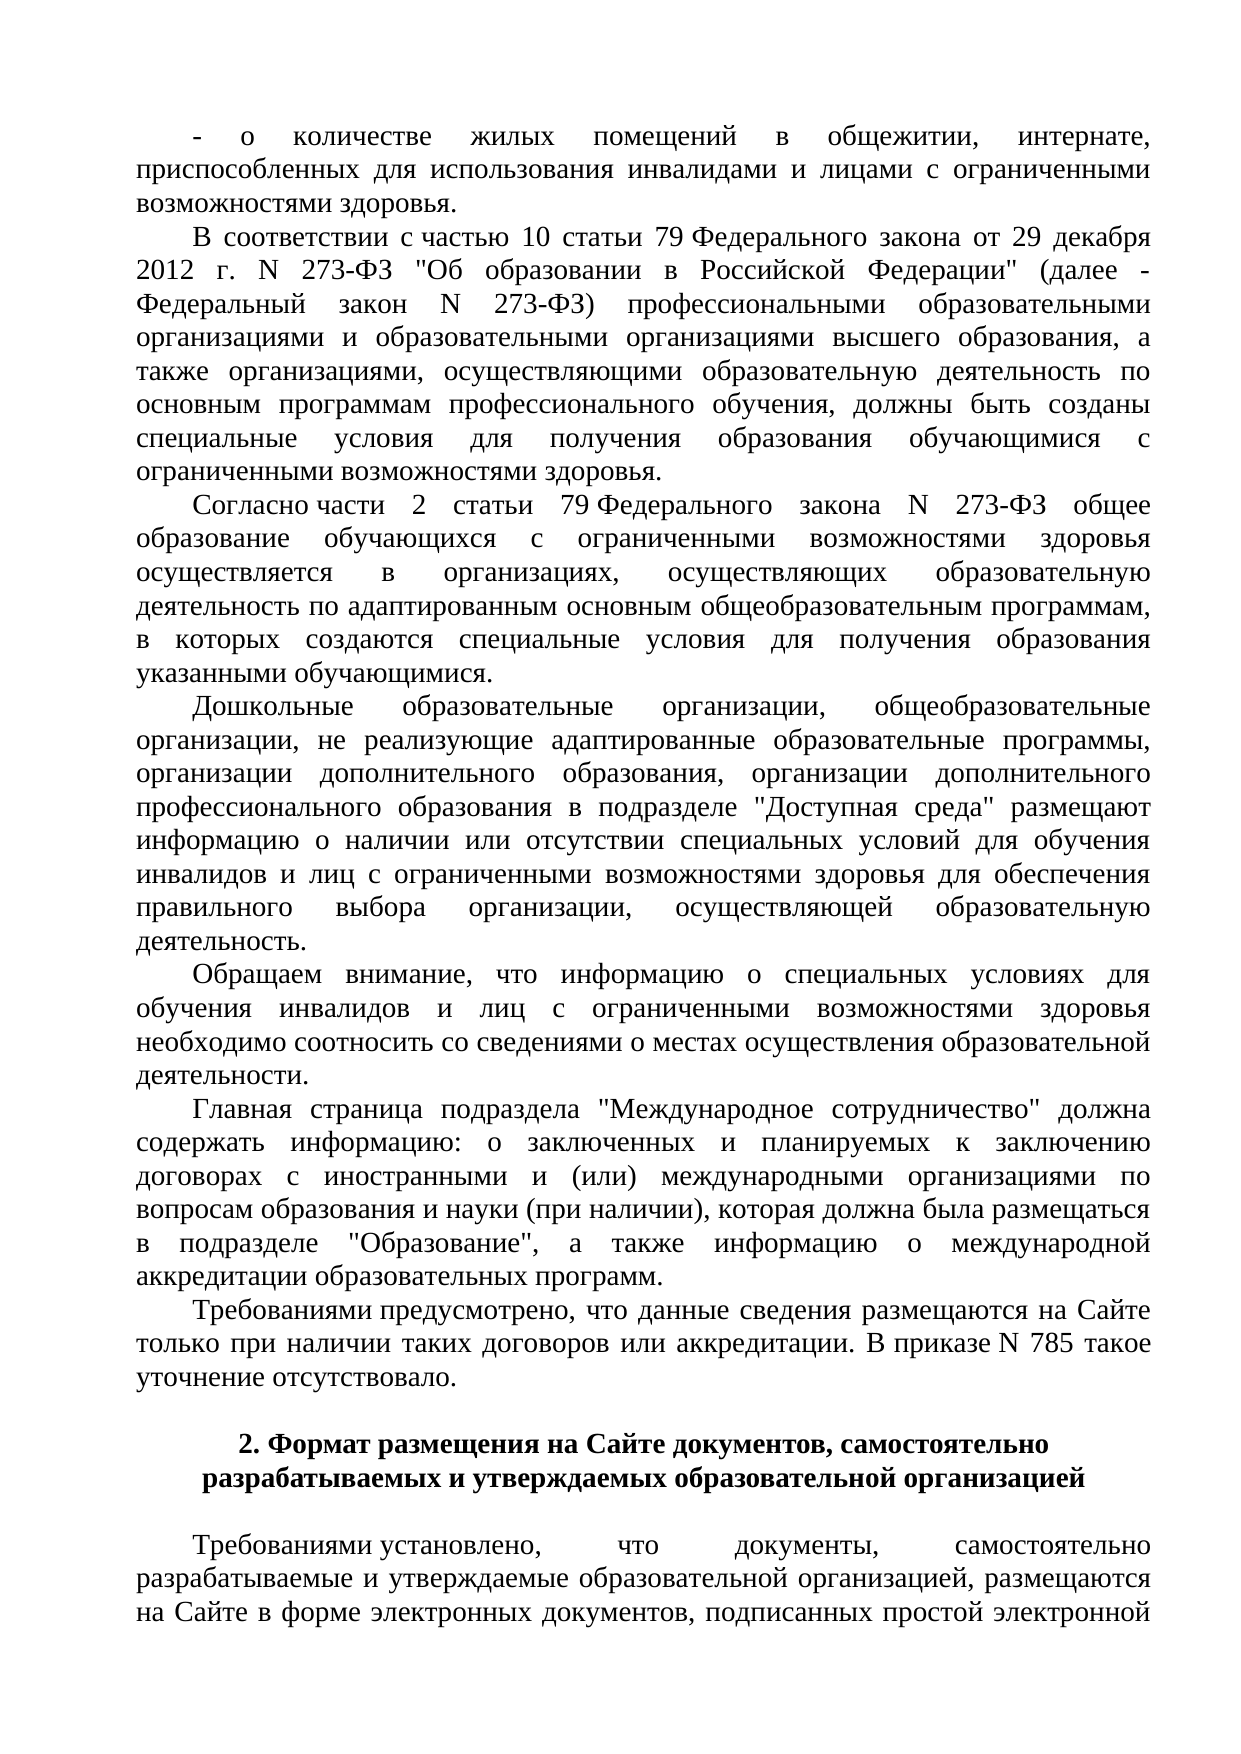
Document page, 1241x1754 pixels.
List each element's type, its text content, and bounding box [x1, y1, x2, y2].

text - о количестве жилых помещений в общежитии, интернате, приспособленных для использования инвалидами и лицами с ограниченными возможностями здоровья. [136, 118, 1152, 219]
text В соответствии с частью 10 статьи 79 Федерального закона от 29 декабря 2012 г. N 273-ФЗ "Об образовании в Российской Федерации" (далее - Федеральный закон N 273-ФЗ) профессиональными образовательными организациями и образовательными организациями высшего образования, а также организациями, осуществляющими образовательную деятельность по основным программам профессионального обучения, должны быть созданы специальные условия для получения образования обучающимися с ограниченными возможностями здоровья. [136, 219, 1152, 487]
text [136, 1527, 1152, 1627]
text Главная страница подраздела "Международное сотрудничество" должна содержать информацию: о заключенных и планируемых к заключению договорах с иностранными и (или) международными организациями по вопросам образования и науки (при наличии), которая должна была размещаться в подразделе "Образование", а также информацию о международной аккредитации образовательных программ. [136, 1091, 1152, 1292]
text Требованиями предусмотрено, что данные сведения размещаются на Сайте только при наличии таких договоров или аккредитации. В приказе N 785 такое уточнение отсутствовало. [136, 1292, 1152, 1393]
text Согласно части 2 статьи 79 Федерального закона N 273-ФЗ общее образование обучающихся с ограниченными возможностями здоровья осуществляется в организациях, осуществляющих образовательную деятельность по адаптированным основным общеобразовательным программам, в которых создаются специальные условия для получения образования указанными обучающимися. [136, 487, 1152, 688]
text Обращаем внимание, что информацию о специальных условиях для обучения инвалидов и лиц с ограниченными возможностями здоровья необходимо соотносить со сведениями о местах осуществления образовательной деятельности. [136, 957, 1152, 1091]
text разрабатываемых и утверждаемых образовательной организацией [136, 1460, 1152, 1493]
text 2. Формат размещения на Сайте документов, самостоятельно [136, 1426, 1152, 1460]
text Дошкольные образовательные организации, общеобразовательные организации, не реализующие адаптированные образовательные программы, организации дополнительного образования, организации дополнительного профессионального образования в подразделе "Доступная среда" размещают информацию о наличии или отсутствии специальных условий для обучения инвалидов и лиц с ограниченными возможностями здоровья для обеспечения правильного выбора организации, осуществляющей образовательную деятельность. [136, 688, 1152, 957]
